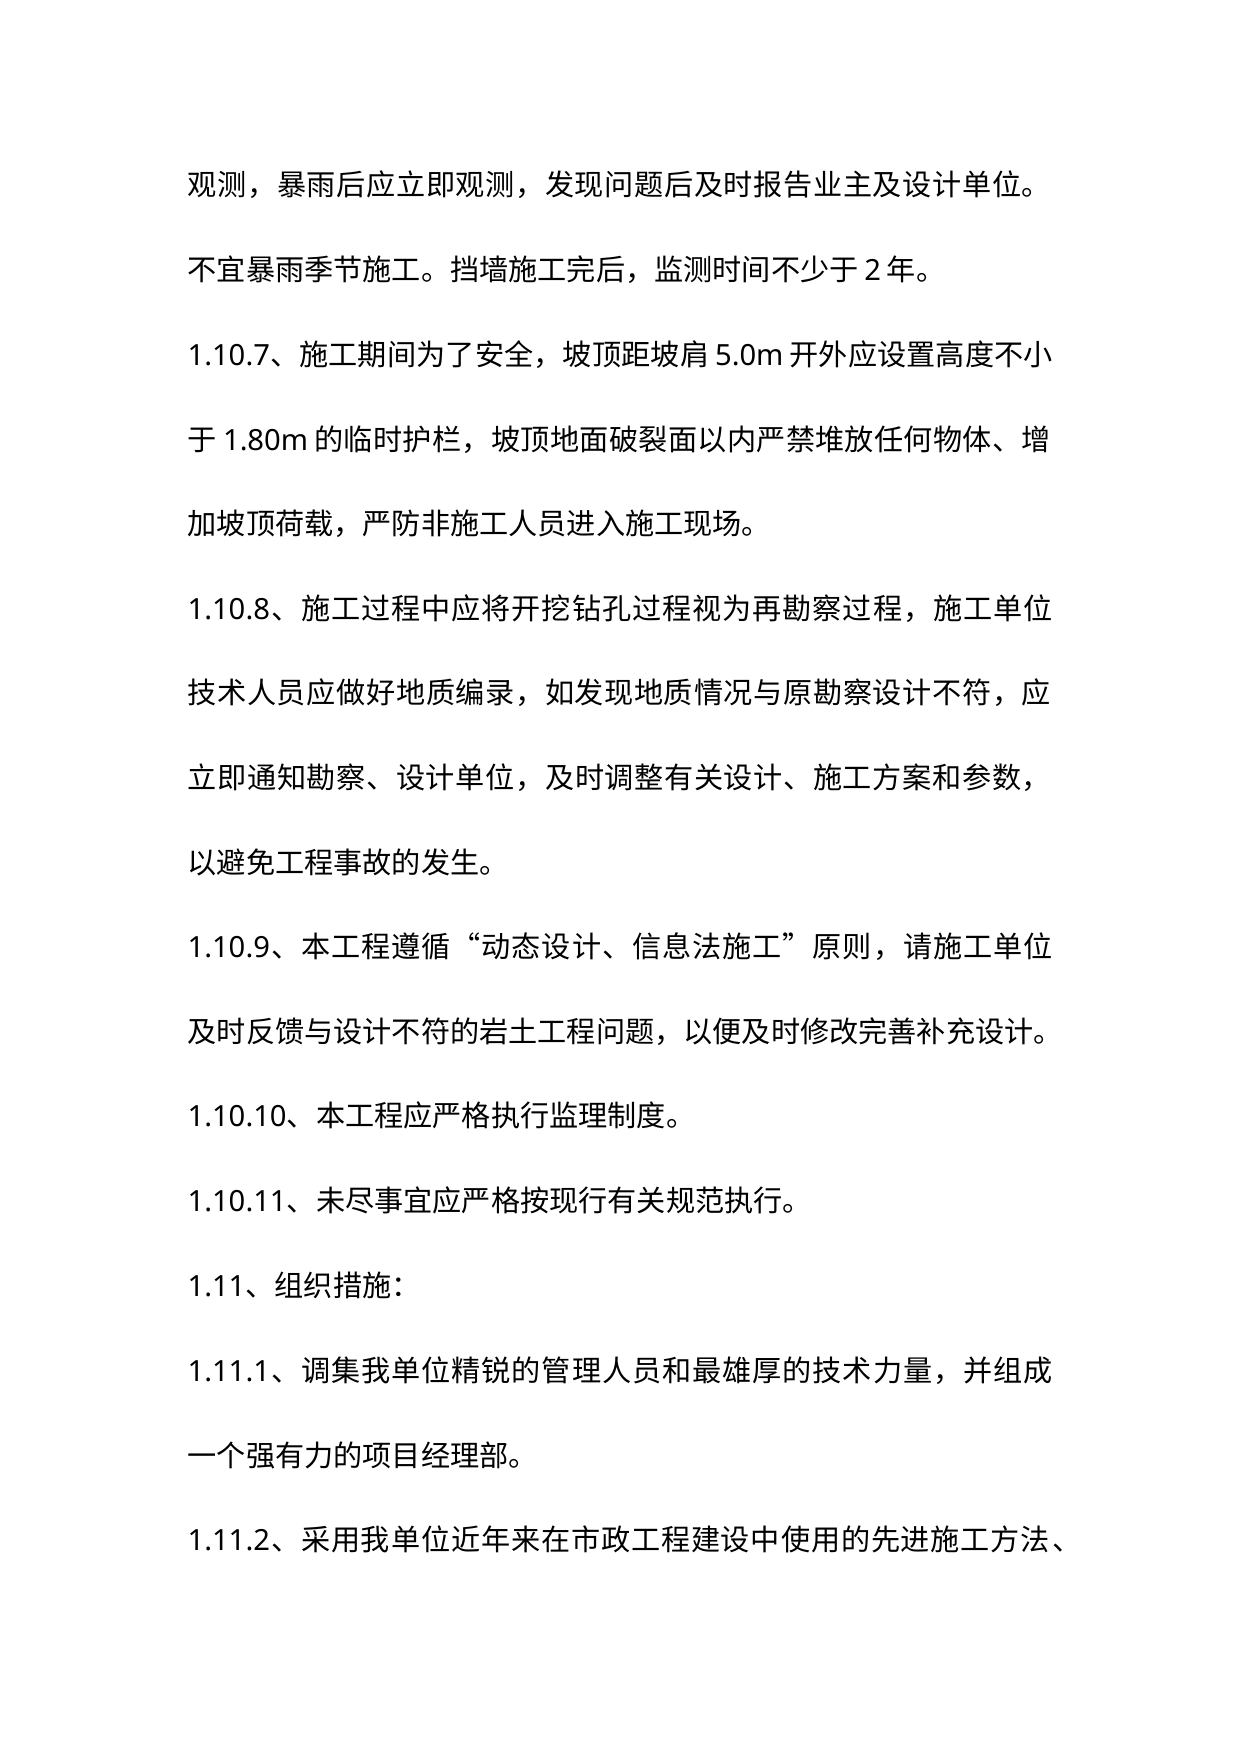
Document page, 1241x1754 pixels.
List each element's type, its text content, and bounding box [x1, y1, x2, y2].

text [187, 162, 1053, 289]
text 1.11.1、调集我单位精锐的管理人员和最雄厚的技术力量，并组成一个强有力的项目经理部。 [187, 1347, 1053, 1474]
text 1.10.9、本工程遵循“动态设计、信息法施工”原则，请施工单位及时反馈与设计不符的岩土工程问题，以便及时修改完善补充设计。 [187, 924, 1053, 1051]
text 1.10.7、施工期间为了安全，坡顶距坡肩开外应设置高度不小于的临时护栏，坡顶地面破裂面以内严禁堆放任何物体、增加坡顶荷载，严防非施工人员进入施工现场。 [187, 331, 1053, 543]
text 1.10.8、施工过程中应将开挖钻孔过程视为再勘察过程，施工单位技术人员应做好地质编录，如发现地质情况与原勘察设计不符，应立即通知勘察、设计单位，及时调整有关设计、施工方案和参数，以避免工程事故的发生。 [187, 585, 1053, 881]
text 1.11、组织措施： [187, 1263, 1053, 1305]
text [187, 1517, 1053, 1559]
text 1.10.10、本工程应严格执行监理制度。 [187, 1093, 1053, 1135]
text 1.10.11、未尽事宜应严格按现行有关规范执行。 [187, 1178, 1053, 1220]
